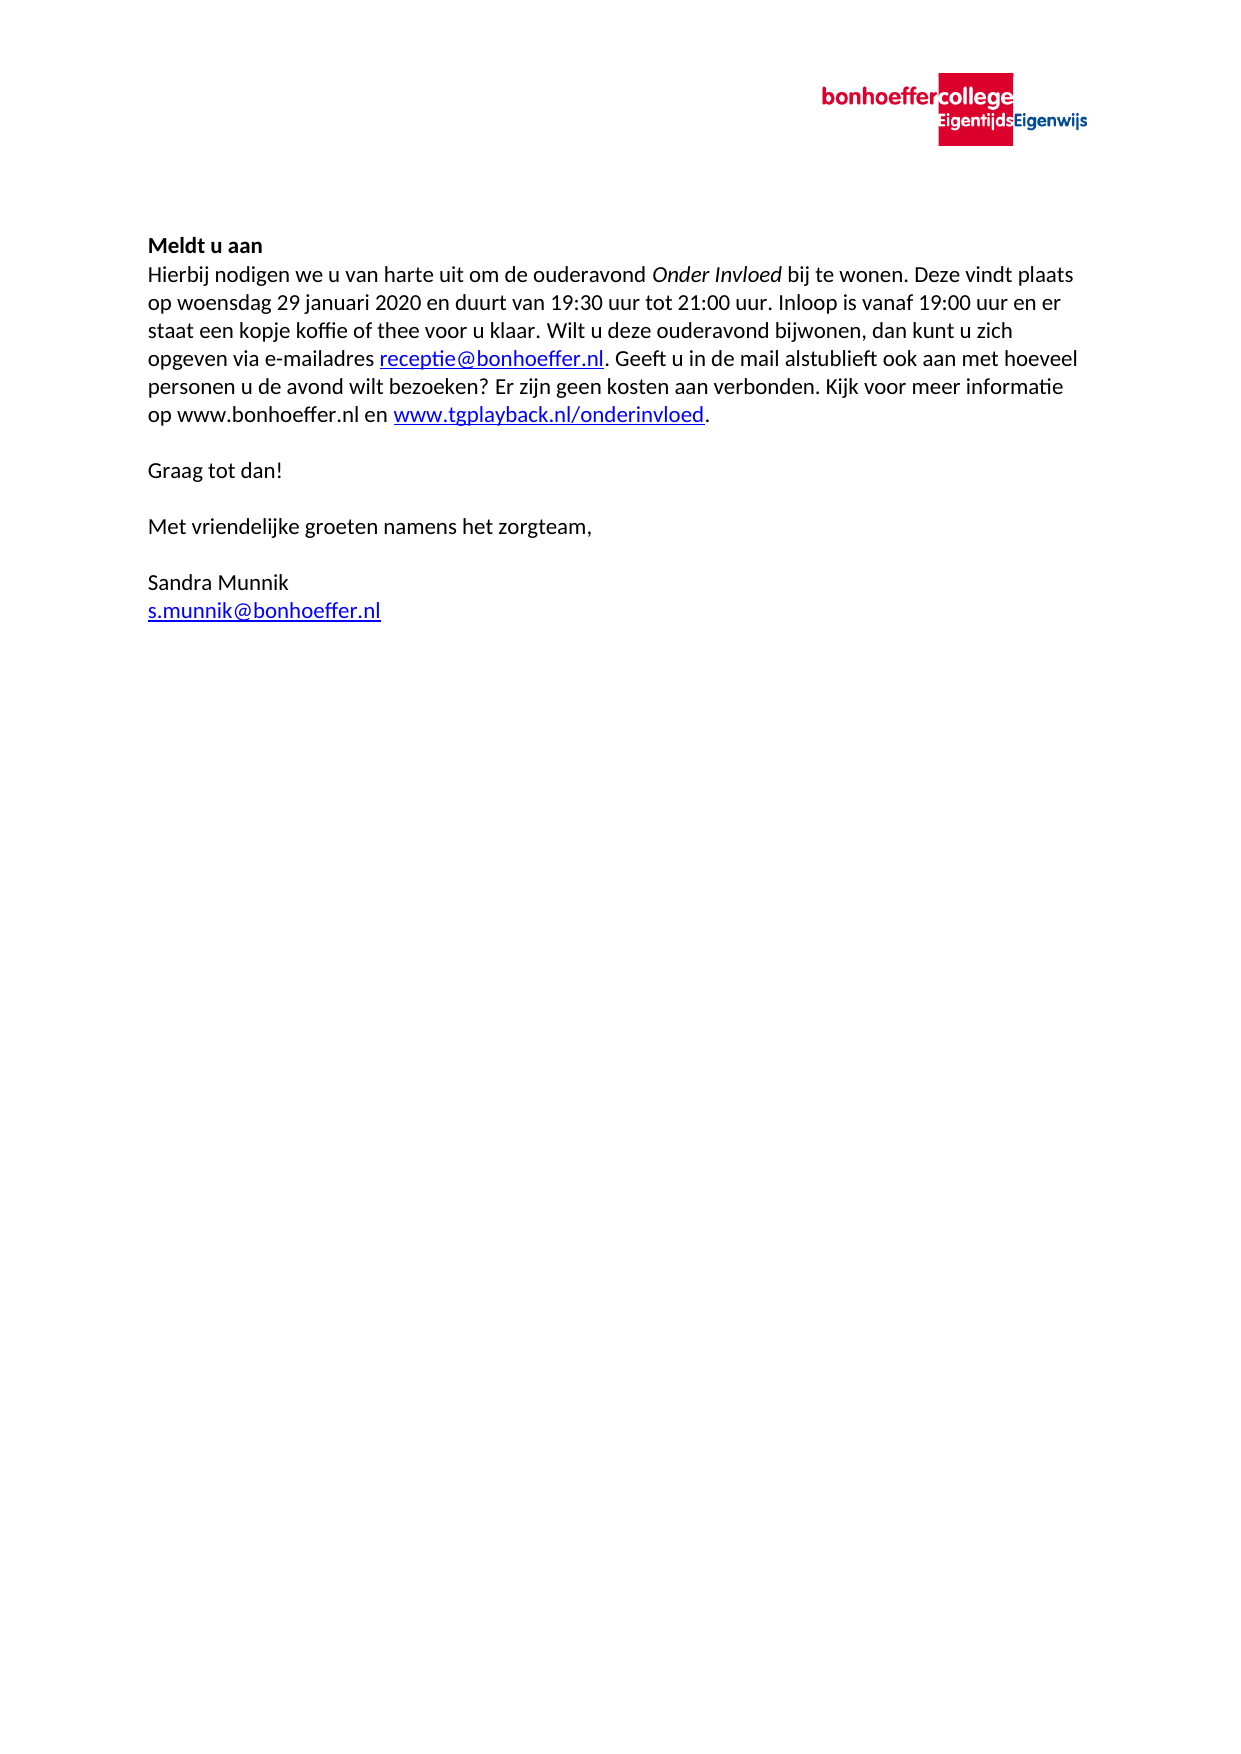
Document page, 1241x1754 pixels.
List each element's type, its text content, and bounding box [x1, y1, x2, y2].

picture [817, 73, 1093, 146]
text Meldt u aan [148, 232, 1093, 260]
text Hierbij nodigen we u van harte uit om de ouderavond Onder Invloed bij te wonen. Deze vindt plaats op woensdag 29 januari 2020 en duurt van 19:30 uur tot 21:00 uur. Inloop is vanaf 19:00 uur en er staat een kopje koffie of thee voor u klaar. Wilt u deze ouderavond bijwonen, dan kunt u zich opgeven via e-mailadres receptie@bonhoeffer.nl. Geeft u in de mail alstublieft ook aan met hoeveel personen u de avond wilt bezoeken? Er zijn geen kosten aan verbonden. Kijk voor meer informatie op www.bonhoeffer.nl en www.tgplayback.nl/onderinvloed. [148, 260, 1093, 428]
text Met vriendelijke groeten namens het zorgteam, [148, 512, 1093, 540]
text Sandra Munnik [148, 568, 1093, 596]
text Graag tot dan! [148, 456, 1093, 484]
text s.munnik@bonhoeffer.nl [148, 596, 1093, 624]
